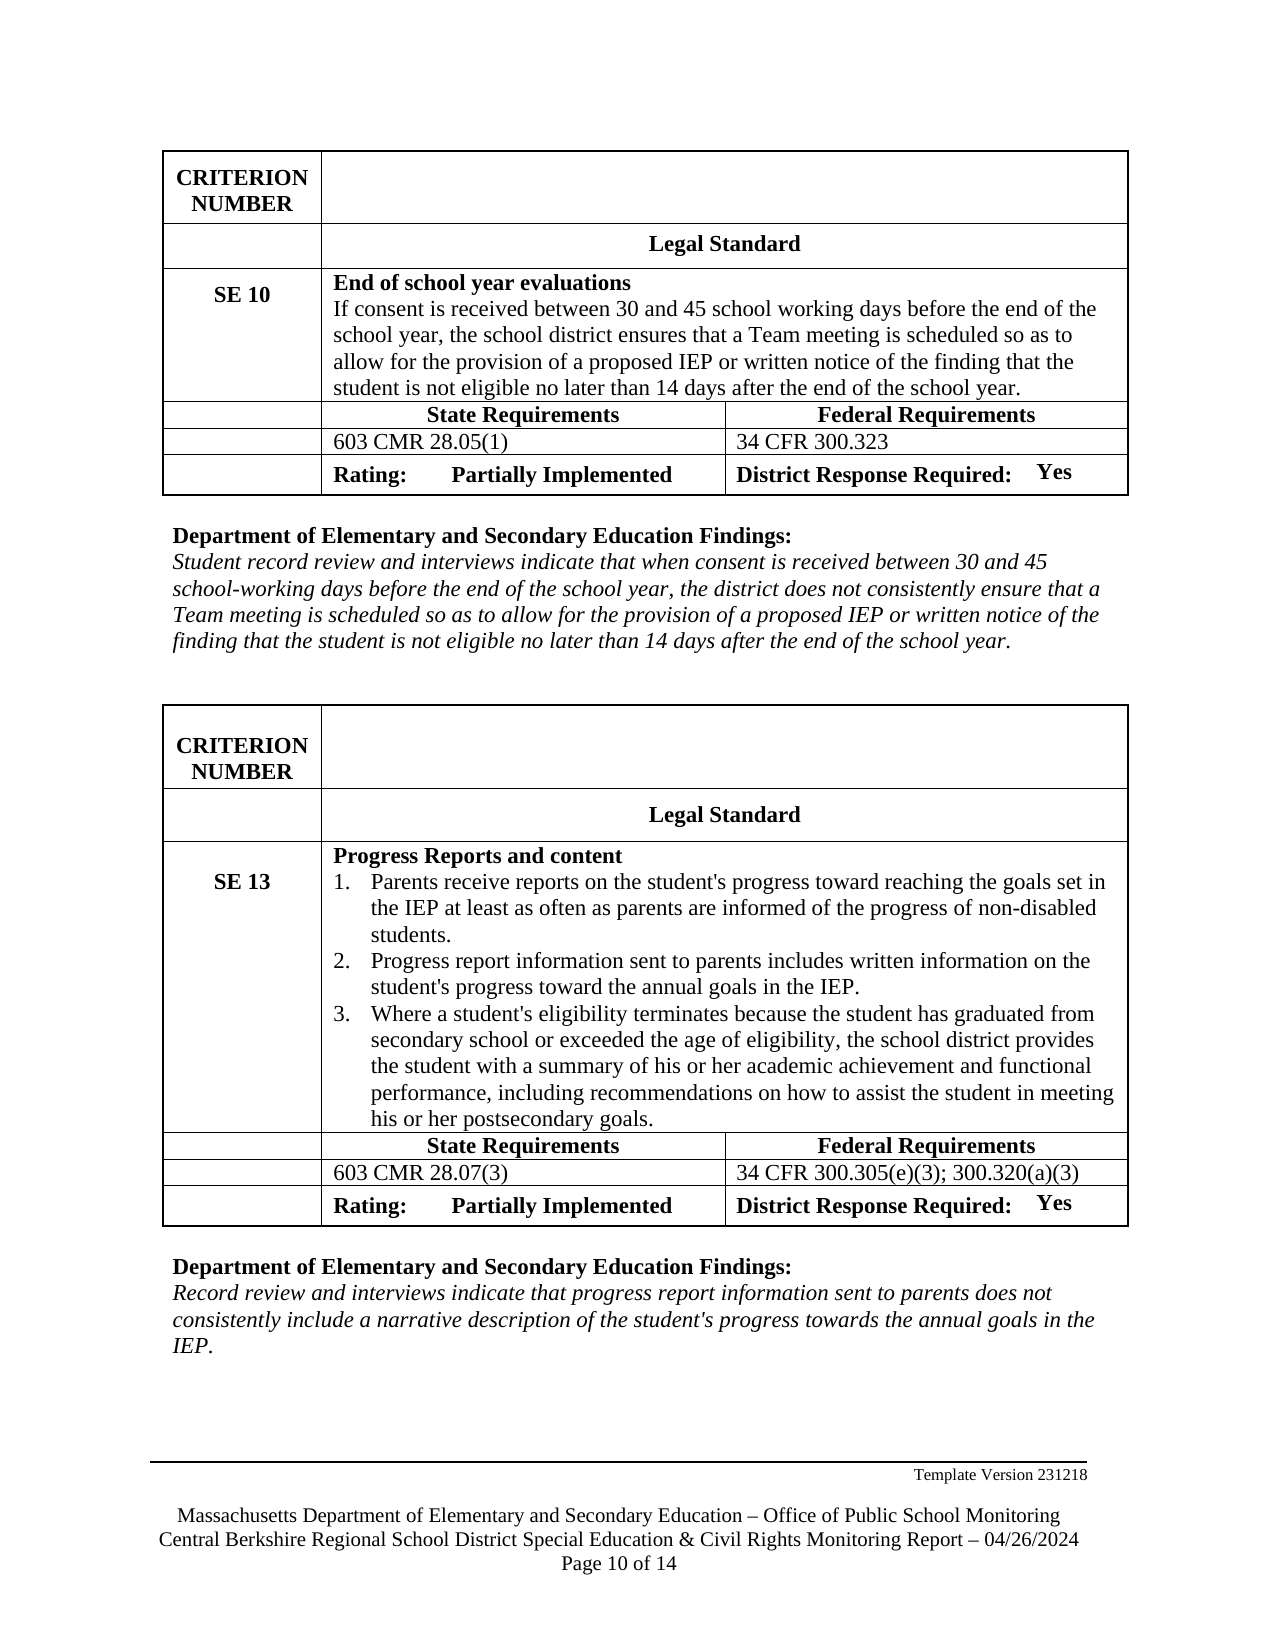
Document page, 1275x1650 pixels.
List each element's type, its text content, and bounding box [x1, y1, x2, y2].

table_cell [164, 1160, 321, 1185]
table_cell [164, 1186, 321, 1225]
table_cell Federal Requirements [726, 402, 1127, 427]
table_cell Progress Reports and content Parents receive reports on the student's progress toward reaching the goals set in the IEP at least as often as parents are informed of the progress of non-disabled students. Progress report information sent to parents includes written information on the student's progress toward the annual goals in the IEP. Where a student's eligibility terminates because the student has graduated from secondary school or exceeded the age of eligibility, the school district provides the student with a summary of his or her academic achievement and functional performance, including recommendations on how to assist the student in meeting his or her postsecondary goals. [322, 842, 1127, 1132]
table_cell Rating: [322, 1186, 434, 1225]
table_cell Rating: [322, 455, 434, 494]
table_cell Federal Requirements [726, 1133, 1127, 1158]
table_cell District Response Required: [726, 1186, 1025, 1225]
table_cell [164, 455, 321, 494]
table_cell Yes [1025, 1186, 1127, 1225]
table_cell [164, 1133, 321, 1158]
table_cell 34 CFR 300.305(e)(3); 300.320(a)(3) [726, 1160, 1127, 1185]
table_cell End of school year evaluations If consent is received between 30 and 45 school working days before the end of the school year, the school district ensures that a Team meeting is scheduled so as to allow for the provision of a proposed IEP or written notice of the finding that the student is not eligible no later than 14 days after the end of the school year. [322, 269, 1127, 401]
table_cell 603 CMR 28.05(1) [322, 429, 725, 454]
table_cell [164, 789, 321, 841]
table_cell 603 CMR 28.07(3) [322, 1160, 725, 1185]
table_cell [164, 402, 321, 427]
table_cell Yes [1025, 455, 1127, 494]
table_header [322, 152, 1127, 223]
table_header CRITERION NUMBER [164, 152, 321, 223]
table_cell SE 10 [164, 269, 321, 401]
table_cell Legal Standard [322, 224, 1127, 268]
table_header [322, 706, 1127, 788]
table_cell Legal Standard [322, 789, 1127, 841]
table_cell [164, 224, 321, 268]
table_cell State Requirements [322, 402, 725, 427]
table_cell District Response Required: [726, 455, 1025, 494]
table_cell 34 CFR 300.323 [726, 429, 1127, 454]
table_cell State Requirements [322, 1133, 725, 1158]
table_cell Record review and interviews indicate that progress report information sent to parents does not consistently include a narrative description of the student's progress towards the annual goals in the IEP. [161, 1279, 1127, 1358]
table_header CRITERION NUMBER [164, 706, 321, 788]
table_cell [164, 429, 321, 454]
table_cell Partially Implemented [434, 1186, 725, 1225]
table_cell Student record review and interviews indicate that when consent is received between 30 and 45 school-working days before the end of the school year, the district does not consistently ensure that a Team meeting is scheduled so as to allow for the provision of a proposed IEP or written notice of the finding that the student is not eligible no later than 14 days after the end of the school year. [161, 548, 1127, 654]
table_header Department of Elementary and Secondary Education Findings: [161, 1253, 1127, 1279]
table_cell SE 13 [164, 842, 321, 1132]
table_header Department of Elementary and Secondary Education Findings: [161, 522, 1127, 548]
table_cell Partially Implemented [434, 455, 725, 494]
